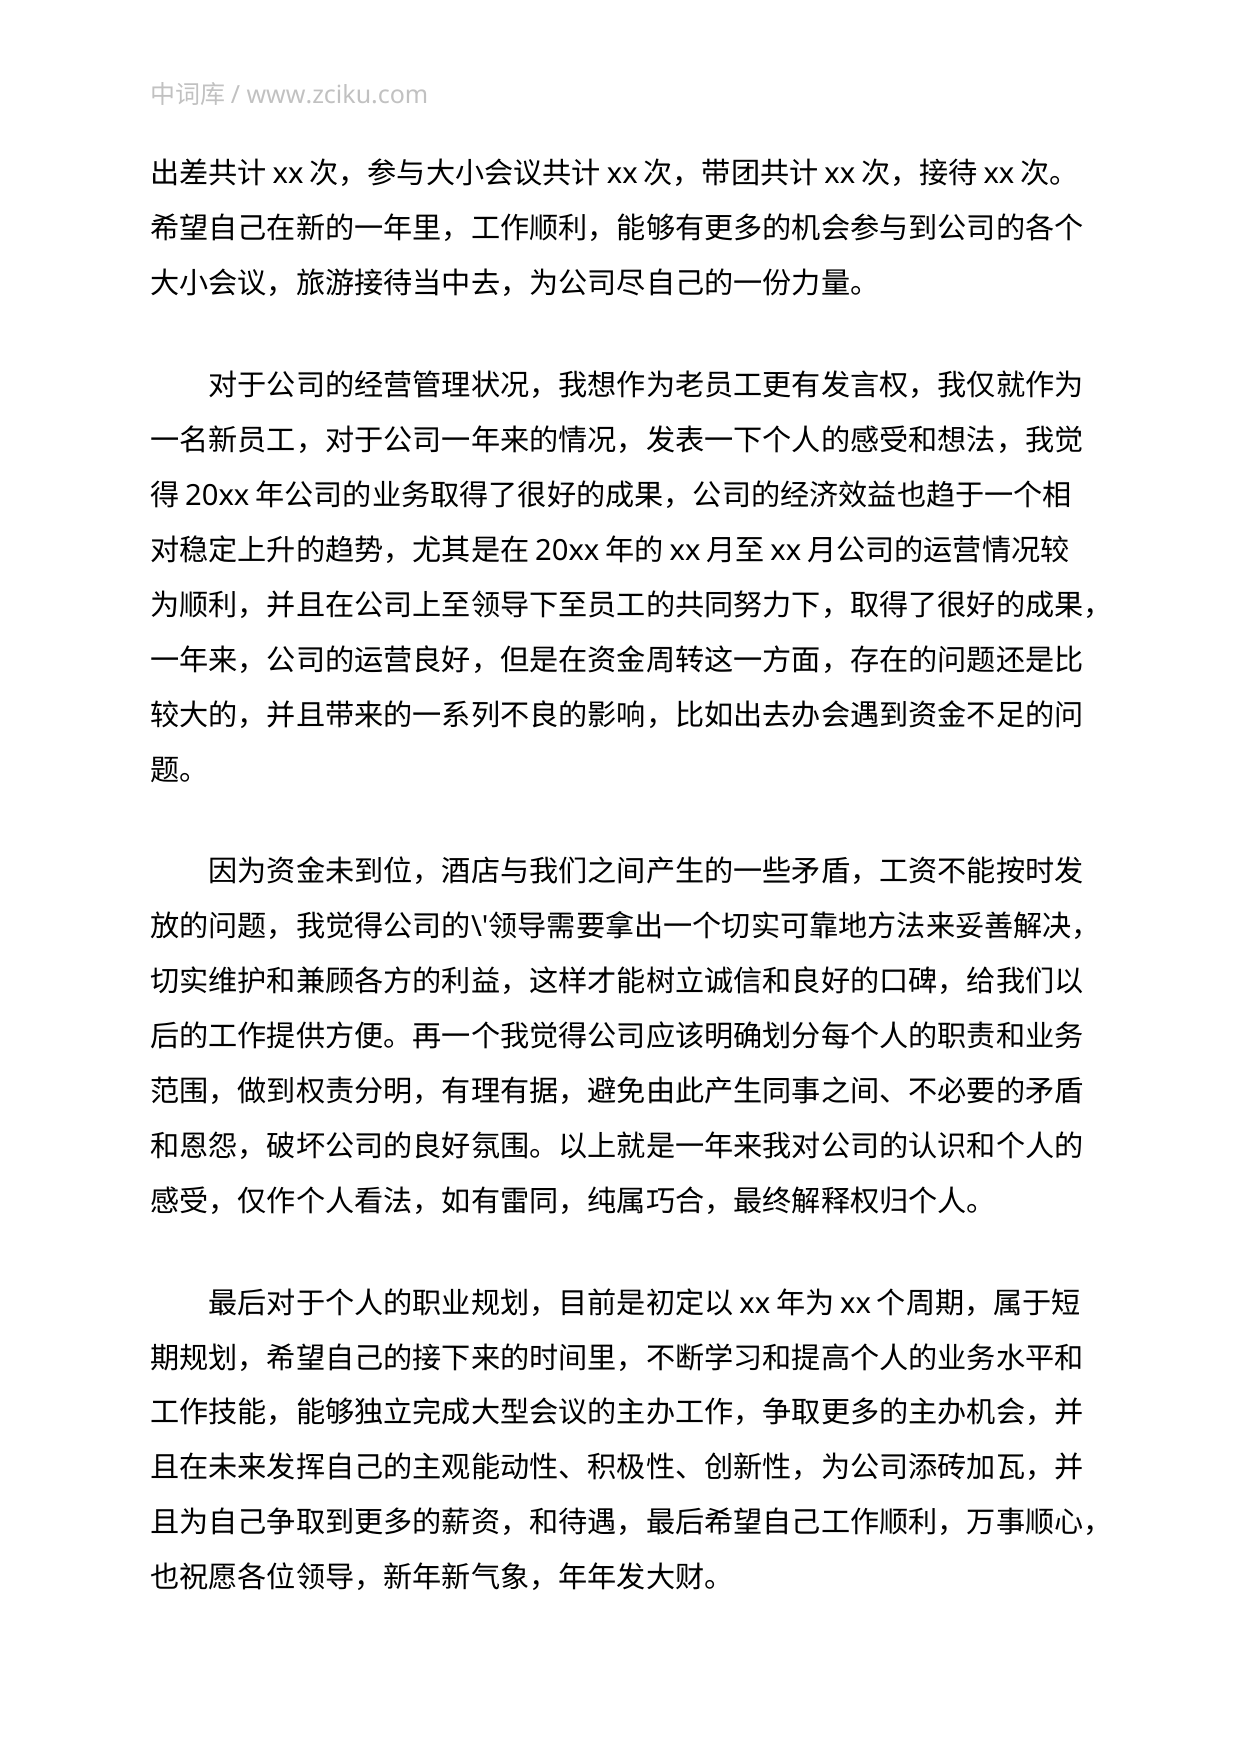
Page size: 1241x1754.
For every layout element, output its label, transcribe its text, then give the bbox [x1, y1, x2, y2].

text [150, 150, 1090, 302]
text 因为资金未到位，酒店与我们之间产生的一些矛盾，工资不能按时发放的问题，我觉得公司的\'领导需要拿出一个切实可靠地方法来妥善解决，切实维护和兼顾各方的利益，这样才能树立诚信和良好的口碑，给我们以后的工作提供方便。再一个我觉得公司应该明确划分每个人的职责和业务范围，做到权责分明，有理有据，避免由此产生同事之间、不必要的矛盾和恩怨，破坏公司的良好氛围。以上就是一年来我对公司的认识和个人的感受，仅作个人看法，如有雷同，纯属巧合，最终解释权归个人。 [150, 848, 1090, 1220]
text 对于公司的经营管理状况，我想作为老员工更有发言权，我仅就作为一名新员工，对于公司一年来的情况，发表一下个人的感受和想法，我觉得20xx年公司的业务取得了很好的成果，公司的经济效益也趋于一个相对稳定上升的趋势，尤其是在20xx年的xx月至xx月公司的运营情况较为顺利，并且在公司上至领导下至员工的共同努力下，取得了很好的成果，一年来，公司的运营良好，但是在资金周转这一方面，存在的问题还是比较大的，并且带来的一系列不良的影响，比如出去办会遇到资金不足的问题。 [150, 362, 1090, 788]
text 最后对于个人的职业规划，目前是初定以xx年为xx个周期，属于短期规划，希望自己的接下来的时间里，不断学习和提高个人的业务水平和工作技能，能够独立完成大型会议的主办工作，争取更多的主办机会，并且在未来发挥自己的主观能动性、积极性、创新性，为公司添砖加瓦，并且为自己争取到更多的薪资，和待遇，最后希望自己工作顺利，万事顺心，也祝愿各位领导，新年新气象，年年发大财。 [150, 1279, 1090, 1596]
